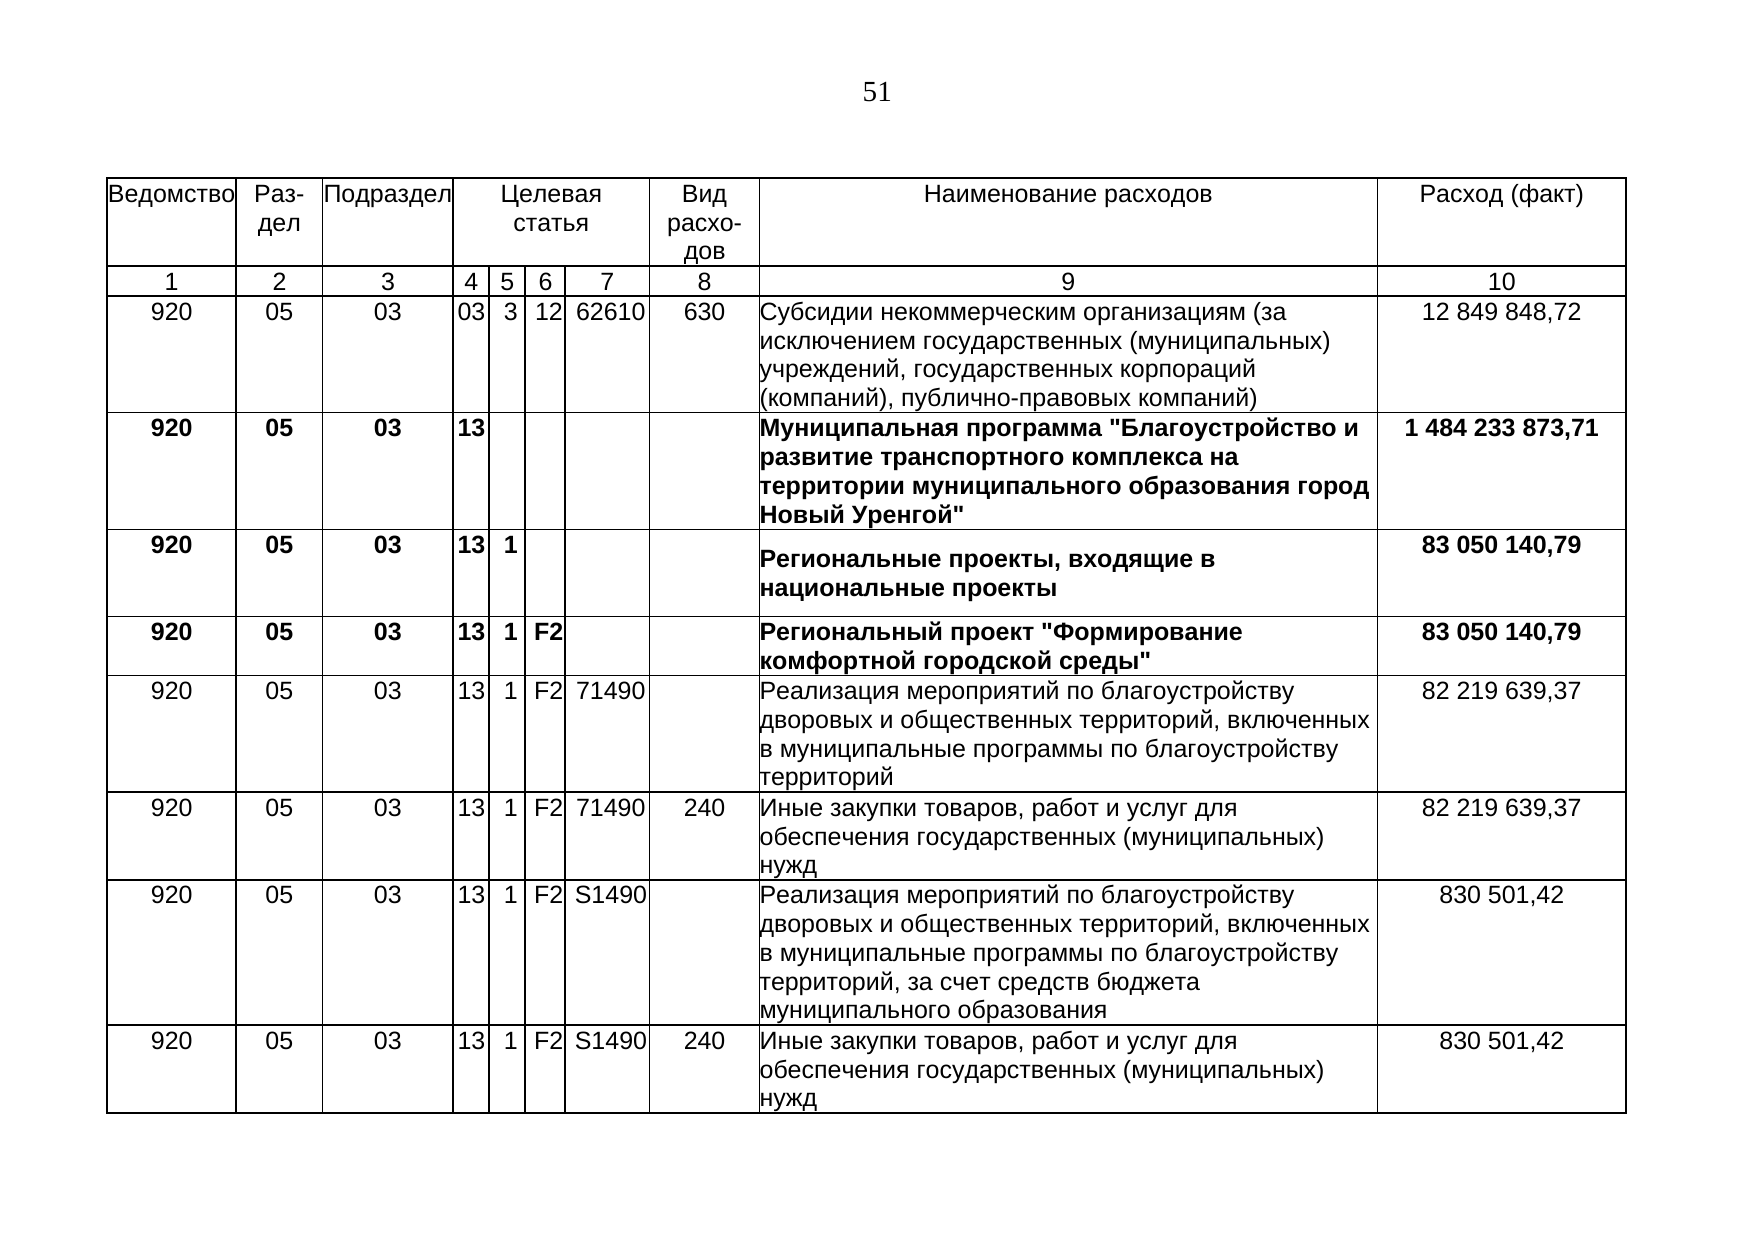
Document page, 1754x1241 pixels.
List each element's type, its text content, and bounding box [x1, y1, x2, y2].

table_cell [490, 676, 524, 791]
table_cell 4 [454, 267, 488, 295]
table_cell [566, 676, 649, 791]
table_header Расход (факт) [1378, 179, 1625, 265]
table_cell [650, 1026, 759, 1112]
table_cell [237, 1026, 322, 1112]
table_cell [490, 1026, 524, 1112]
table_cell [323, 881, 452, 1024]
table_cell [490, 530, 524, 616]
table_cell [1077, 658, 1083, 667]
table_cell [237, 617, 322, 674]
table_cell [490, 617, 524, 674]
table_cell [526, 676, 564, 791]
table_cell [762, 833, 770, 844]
table_cell 2 [237, 267, 322, 295]
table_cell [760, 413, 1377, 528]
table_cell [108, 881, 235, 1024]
table_header Вид расхо-дов [650, 179, 759, 265]
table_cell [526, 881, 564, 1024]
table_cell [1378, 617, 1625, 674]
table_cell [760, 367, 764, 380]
table_header Раз-дел [237, 179, 322, 265]
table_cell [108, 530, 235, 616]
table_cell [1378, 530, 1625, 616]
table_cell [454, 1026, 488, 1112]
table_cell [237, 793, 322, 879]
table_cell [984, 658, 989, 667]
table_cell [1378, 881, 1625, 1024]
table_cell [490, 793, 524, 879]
table_cell 5 [490, 267, 524, 295]
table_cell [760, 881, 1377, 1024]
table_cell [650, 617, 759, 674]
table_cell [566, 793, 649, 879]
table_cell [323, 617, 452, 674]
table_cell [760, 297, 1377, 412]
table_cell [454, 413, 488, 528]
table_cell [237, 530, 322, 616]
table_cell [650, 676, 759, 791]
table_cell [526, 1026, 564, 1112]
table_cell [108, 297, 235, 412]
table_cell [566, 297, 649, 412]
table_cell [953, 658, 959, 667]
table_cell 6 [526, 267, 564, 295]
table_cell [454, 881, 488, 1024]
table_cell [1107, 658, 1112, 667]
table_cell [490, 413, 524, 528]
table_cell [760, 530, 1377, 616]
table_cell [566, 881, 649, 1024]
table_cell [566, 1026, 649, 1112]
table_header Наименование расходов [760, 179, 1377, 265]
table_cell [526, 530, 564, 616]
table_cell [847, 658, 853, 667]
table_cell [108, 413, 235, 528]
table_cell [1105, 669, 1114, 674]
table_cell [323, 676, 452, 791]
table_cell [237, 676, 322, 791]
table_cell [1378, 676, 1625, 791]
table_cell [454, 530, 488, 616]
table_cell 8 [650, 267, 759, 295]
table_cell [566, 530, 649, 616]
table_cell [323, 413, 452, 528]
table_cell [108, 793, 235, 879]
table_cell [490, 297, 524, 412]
table_header Целевая статья [454, 179, 649, 265]
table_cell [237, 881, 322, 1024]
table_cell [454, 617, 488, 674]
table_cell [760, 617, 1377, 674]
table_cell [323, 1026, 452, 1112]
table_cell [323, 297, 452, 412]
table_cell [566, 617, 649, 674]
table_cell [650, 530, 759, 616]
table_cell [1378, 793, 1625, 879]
table_cell 1 [108, 267, 235, 295]
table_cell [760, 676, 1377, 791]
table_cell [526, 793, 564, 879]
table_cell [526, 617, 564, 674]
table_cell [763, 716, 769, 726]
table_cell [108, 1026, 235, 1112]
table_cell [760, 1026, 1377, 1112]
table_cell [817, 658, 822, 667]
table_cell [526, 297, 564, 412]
table_cell 3 [323, 267, 452, 295]
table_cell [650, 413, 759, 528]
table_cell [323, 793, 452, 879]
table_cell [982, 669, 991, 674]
table_cell 7 [566, 267, 649, 295]
table_header Ведомство [108, 179, 235, 265]
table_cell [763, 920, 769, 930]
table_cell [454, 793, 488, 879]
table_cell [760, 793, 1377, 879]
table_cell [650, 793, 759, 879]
table_cell 9 [760, 267, 1377, 295]
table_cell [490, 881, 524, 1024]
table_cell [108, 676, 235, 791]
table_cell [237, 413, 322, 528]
table_cell 10 [1378, 267, 1625, 295]
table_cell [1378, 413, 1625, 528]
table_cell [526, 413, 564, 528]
table_header Подраздел [323, 179, 452, 265]
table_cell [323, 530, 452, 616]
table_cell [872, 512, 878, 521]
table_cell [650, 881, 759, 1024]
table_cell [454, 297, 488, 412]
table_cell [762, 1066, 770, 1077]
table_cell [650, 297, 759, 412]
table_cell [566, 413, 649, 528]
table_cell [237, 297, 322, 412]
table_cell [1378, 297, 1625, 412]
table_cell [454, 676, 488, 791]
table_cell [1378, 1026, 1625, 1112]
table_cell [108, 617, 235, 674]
